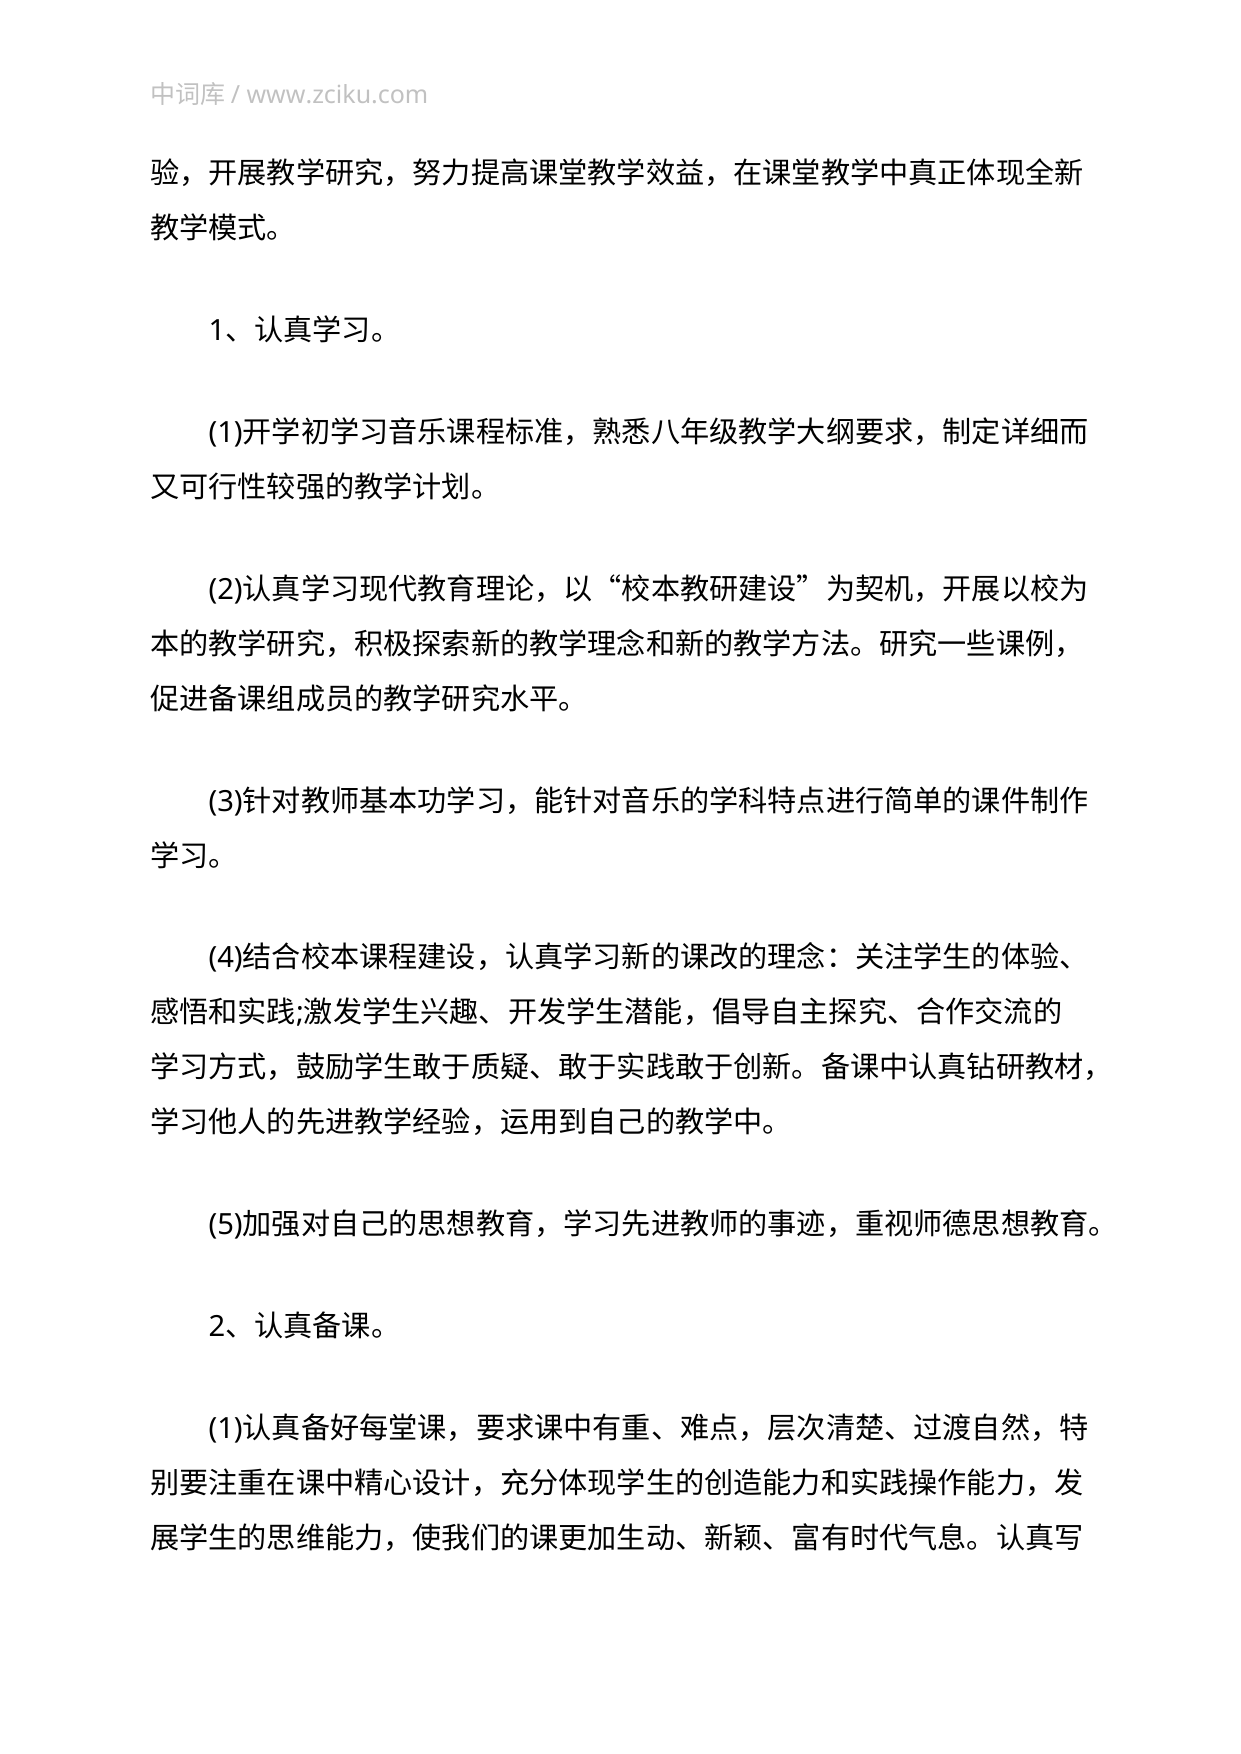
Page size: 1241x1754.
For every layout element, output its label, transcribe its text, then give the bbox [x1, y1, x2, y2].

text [150, 150, 1090, 247]
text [150, 1404, 1090, 1557]
text (3)针对教师基本功学习，能针对音乐的学科特点进行简单的课件制作学习。 [150, 777, 1090, 874]
text 1、认真学习。 [150, 307, 1090, 349]
text 2、认真备课。 [150, 1302, 1090, 1345]
text (5)加强对自己的思想教育，学习先进教师的事迹，重视师德思想教育。 [150, 1201, 1090, 1243]
text (2)认真学习现代教育理论，以“校本教研建设”为契机，开展以校为本的教学研究，积极探索新的教学理念和新的教学方法。研究一些课例，促进备课组成员的教学研究水平。 [150, 565, 1090, 718]
text (1)开学初学习音乐课程标准，熟悉八年级教学大纲要求，制定详细而又可行性较强的教学计划。 [150, 409, 1090, 506]
text (4)结合校本课程建设，认真学习新的课改的理念：关注学生的体验、感悟和实践;激发学生兴趣、开发学生潜能，倡导自主探究、合作交流的学习方式，鼓励学生敢于质疑、敢于实践敢于创新。备课中认真钻研教材，学习他人的先进教学经验，运用到自己的教学中。 [150, 934, 1090, 1141]
